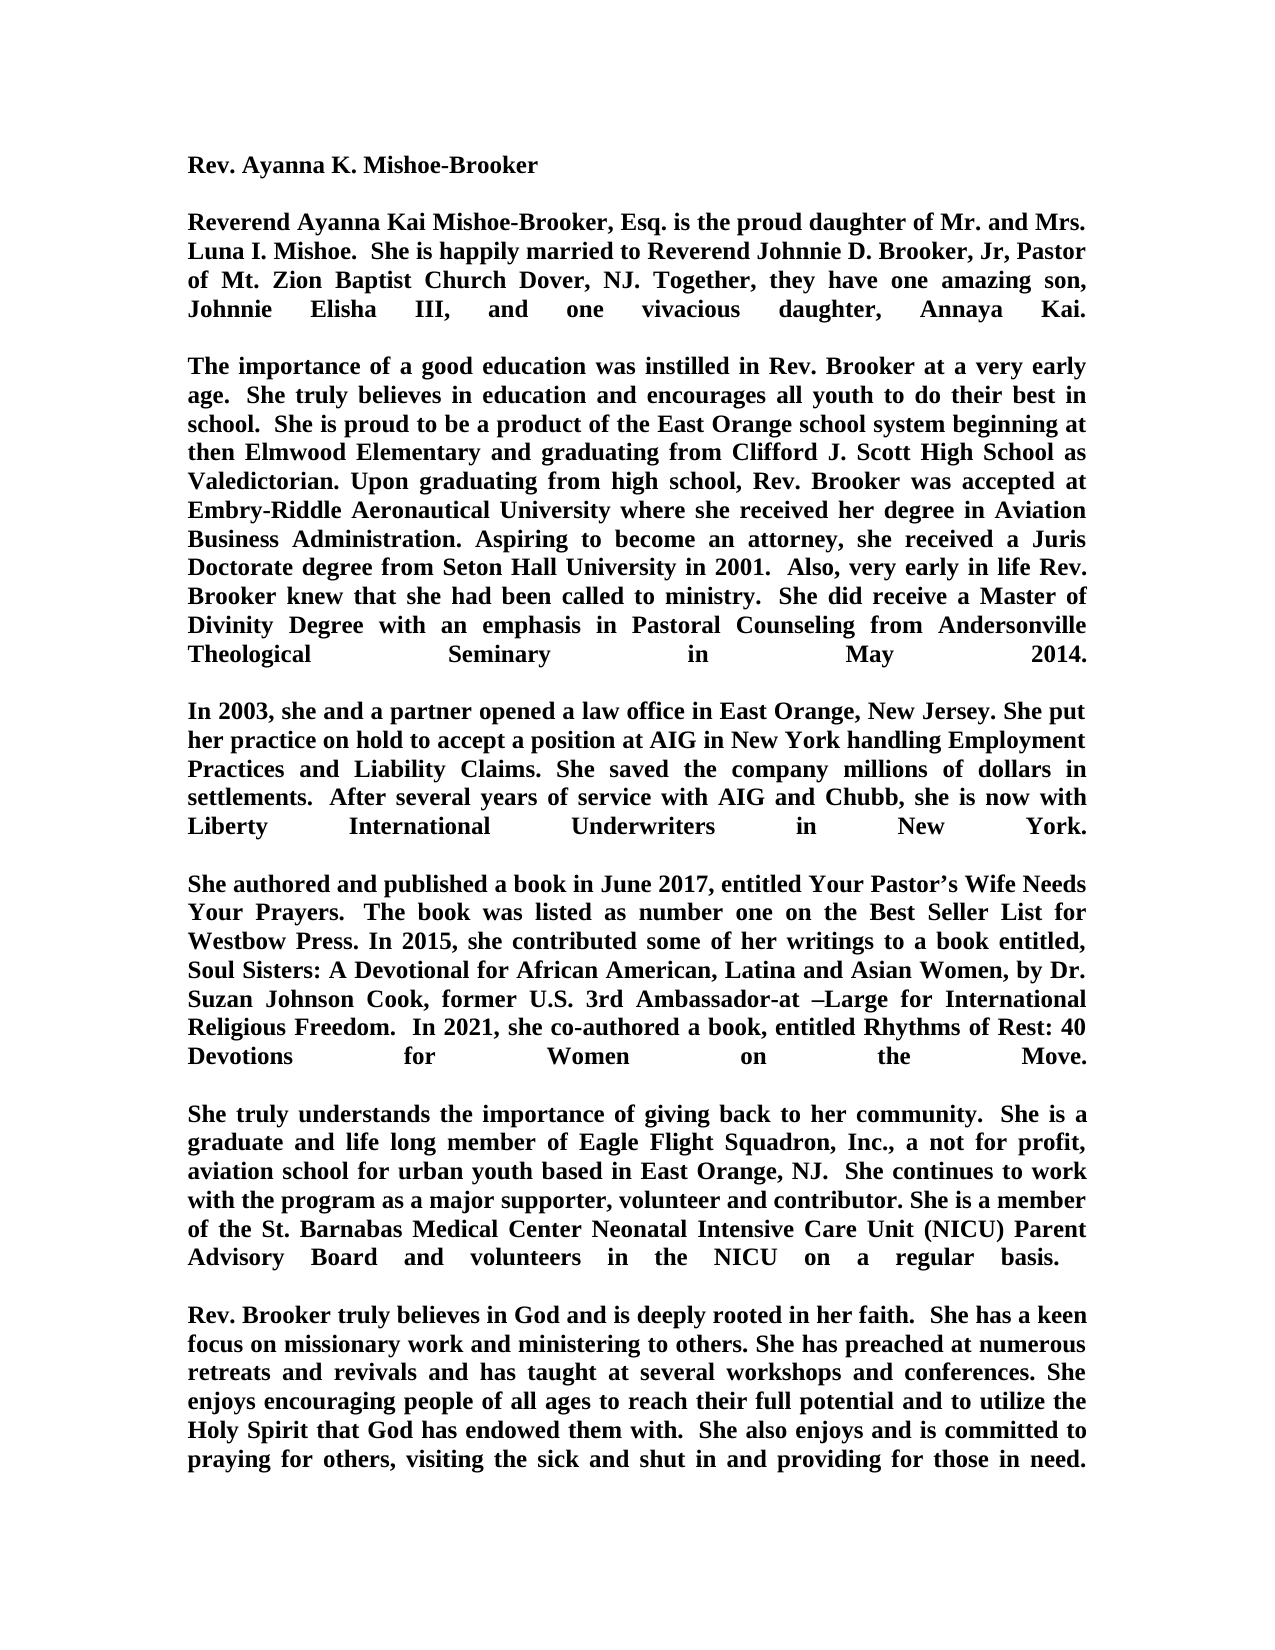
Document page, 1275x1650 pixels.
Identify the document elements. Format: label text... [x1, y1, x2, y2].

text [187, 207, 1087, 1472]
text Rev. Ayanna K. Mishoe-Brooker [187, 150, 1087, 179]
